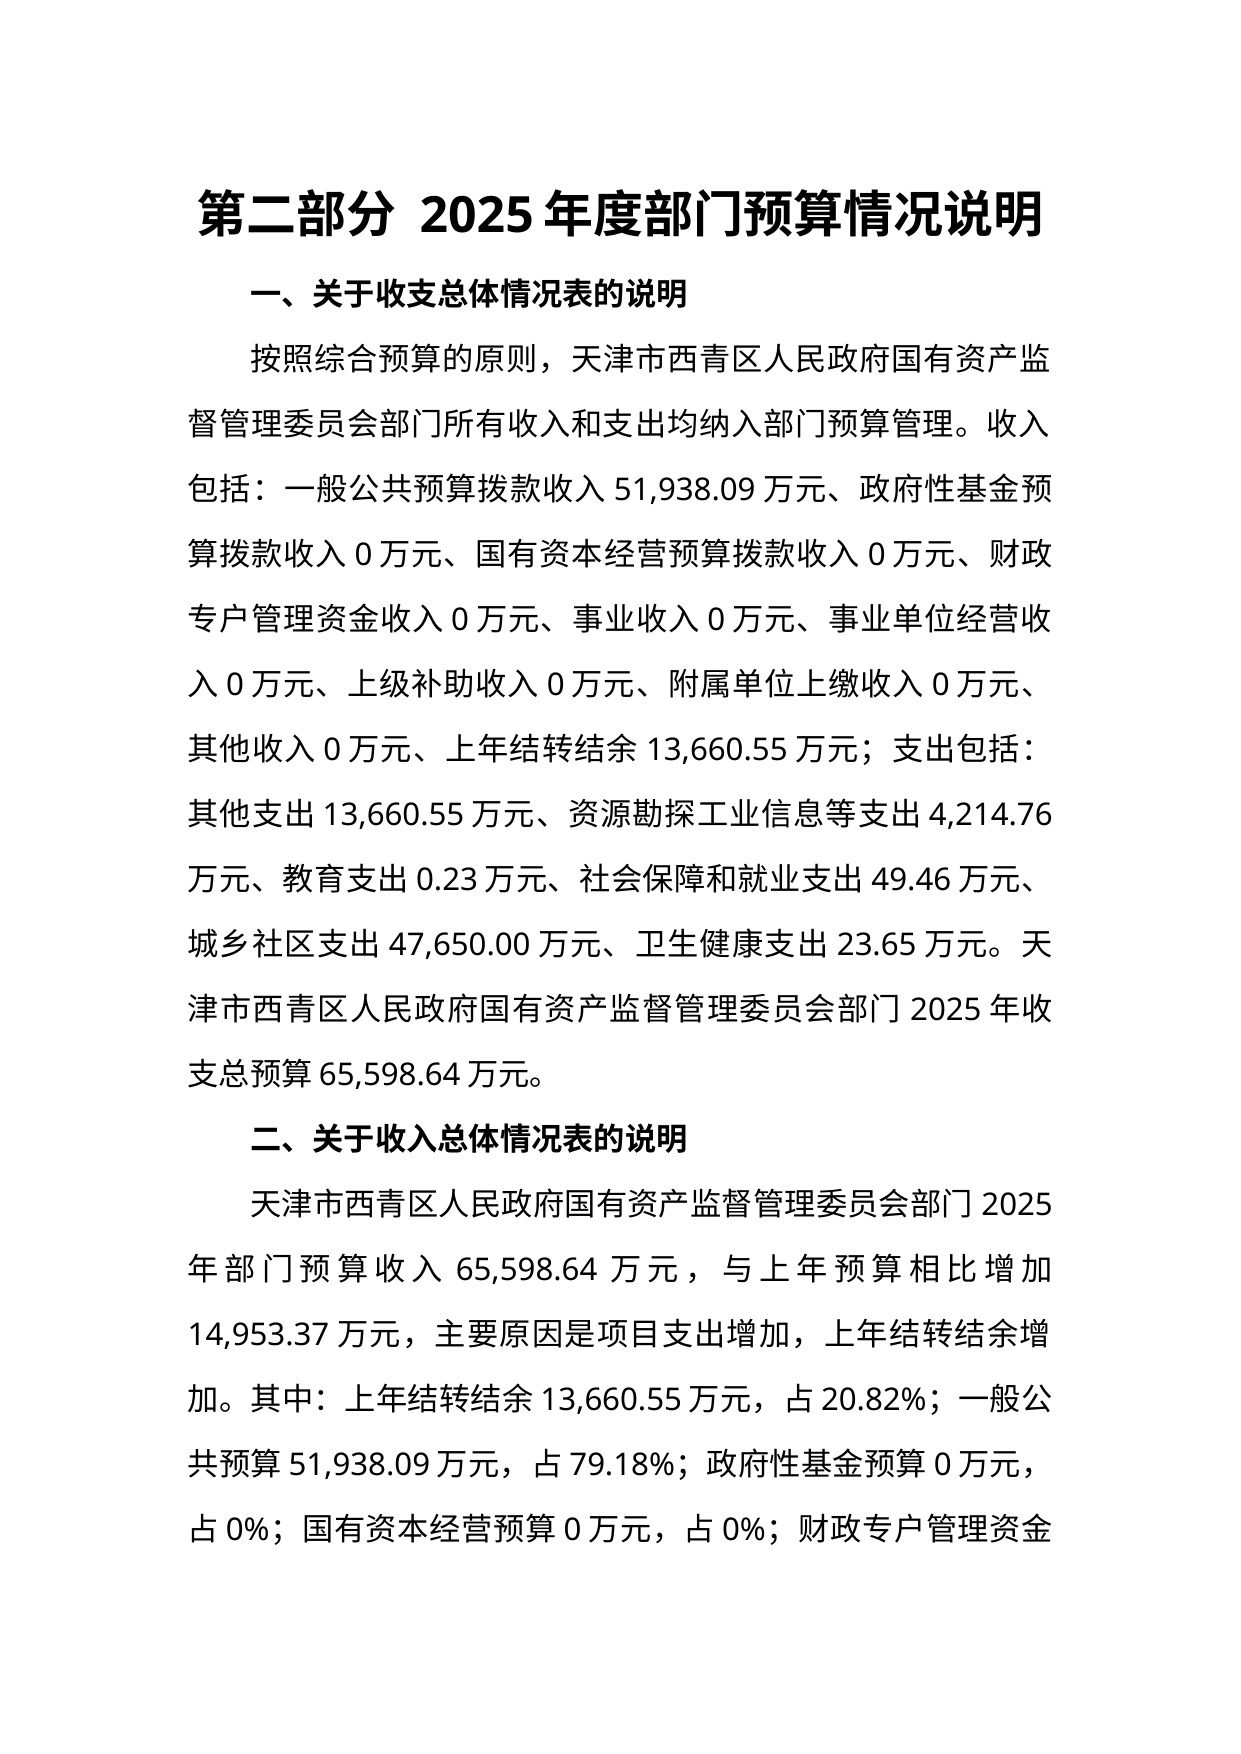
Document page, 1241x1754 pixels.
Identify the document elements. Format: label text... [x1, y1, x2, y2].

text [187, 1169, 1053, 1559]
text 按照综合预算的原则，天津市西青区人民政府国有资产监督管理委员会部门所有收入和支出均纳入部门预算管理。收入包括：一般公共预算拨款收入51,938.09万元、政府性基金预算拨款收入0万元、国有资本经营预算拨款收入0万元、财政专户管理资金收入0万元、事业收入0万元、事业单位经营收入0万元、上级补助收入0万元、附属单位上缴收入0万元、其他收入0万元、上年结转结余13,660.55万元；支出包括：其他支出13,660.55万元、资源勘探工业信息等支出4,214.76万元、教育支出0.23万元、社会保障和就业支出49.46万元、城乡社区支出47,650.00万元、卫生健康支出23.65万元。天津市西青区人民政府国有资产监督管理委员会部门2025年收支总预算65,598.64万元。 [187, 324, 1053, 1104]
text 二、关于收入总体情况表的说明 [187, 1104, 1053, 1169]
text 一、关于收支总体情况表的说明 [187, 259, 1053, 324]
text 第二部分 2025年度部门预算情况说明 [187, 162, 1053, 259]
